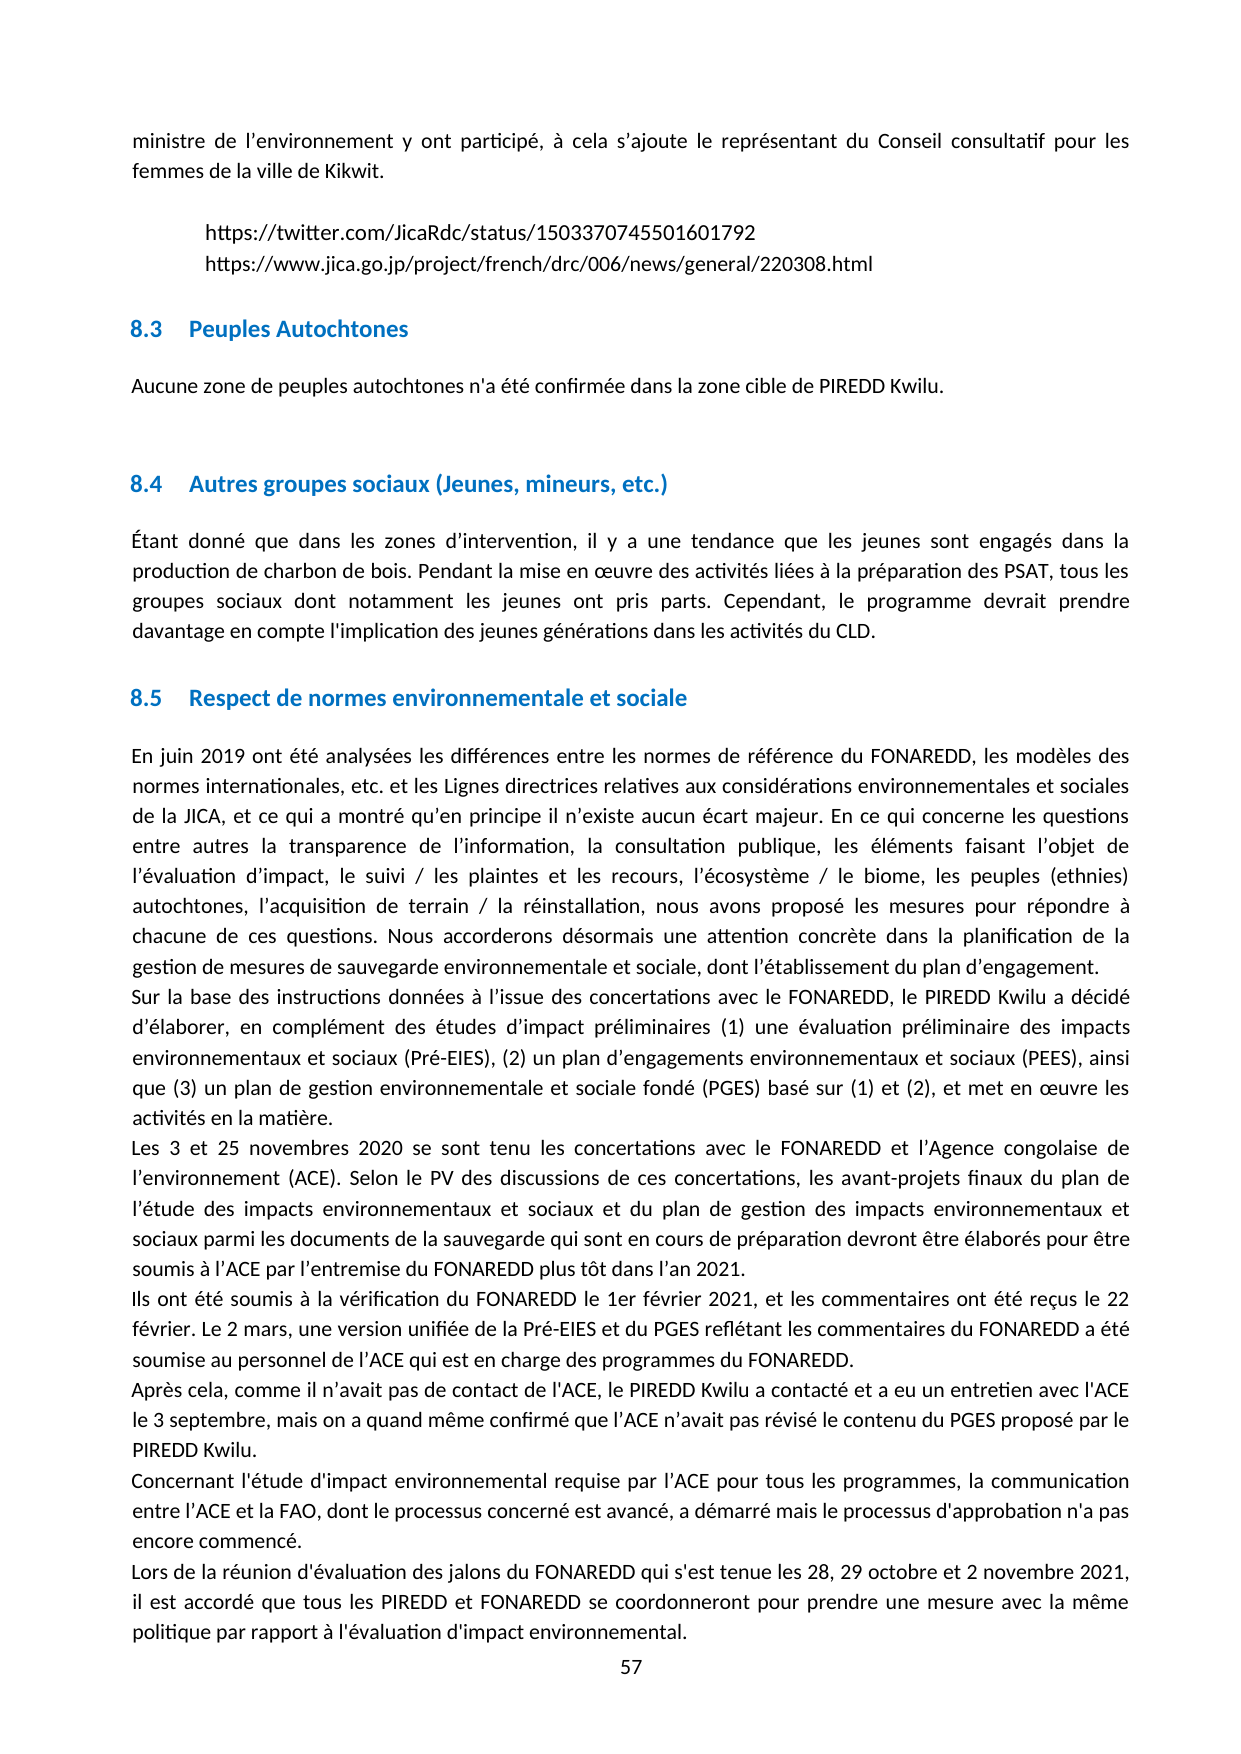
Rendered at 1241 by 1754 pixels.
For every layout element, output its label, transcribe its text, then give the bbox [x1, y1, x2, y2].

subtitle Autres groupes sociaux (Jeunes, mineurs, etc.) [130, 468, 1131, 498]
subtitle Peuples Autochtones [130, 313, 1131, 343]
text En juin 2019 ont été analysées les différences entre les normes de référence du FONAREDD, les modèles des normes internationales, etc. et les Lignes directrices relatives aux considérations environnementales et sociales de la JICA, et ce qui a montré qu’en principe il n’existe aucun écart majeur. En ce qui concerne les questions entre autres la transparence de l’information, la consultation publique, les éléments faisant l’objet de l’évaluation d’impact, le suivi / les plaintes et les recours, l’écosystème / le biome, les peuples (ethnies) autochtones, l’acquisition de terrain / la réinstallation, nous avons proposé les mesures pour répondre à chacune de ces questions. Nous accorderons désormais une attention concrète dans la planification de la gestion de mesures de sauvegarde environnementale et sociale, dont l’établissement du plan d’engagement. [131, 742, 1131, 979]
text Concernant l'étude d'impact environnemental requise par l’ACE pour tous les programmes, la communication entre l’ACE et la FAO, dont le processus concerné est avancé, a démarré mais le processus d'approbation n'a pas encore commencé. [131, 1467, 1131, 1554]
text Les 3 et 25 novembres 2020 se sont tenu les concertations avec le FONAREDD et l’Agence congolaise de l’environnement (ACE). Selon le PV des discussions de ces concertations, les avant-projets finaux du plan de l’étude des impacts environnementaux et sociaux et du plan de gestion des impacts environnementaux et sociaux parmi les documents de la sauvegarde qui sont en cours de préparation devront être élaborés pour être soumis à l’ACE par l’entremise du FONAREDD plus tôt dans l’an 2021. [131, 1134, 1131, 1282]
text Lors de la réunion d'évaluation des jalons du FONAREDD qui s'est tenue les 28, 29 octobre et 2 novembre 2021, il est accordé que tous les PIREDD et FONAREDD se coordonneront pour prendre une mesure avec la même politique par rapport à l'évaluation d'impact environnemental. [131, 1558, 1131, 1645]
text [131, 127, 1131, 184]
list https://www.jica.go.jp/project/french/drc/006/news/general/220308.html [205, 250, 1131, 277]
text Ils ont été soumis à la vérification du FONAREDD le 1er février 2021, et les commentaires ont été reçus le 22 février. Le 2 mars, une version unifiée de la Pré-EIES et du PGES reflétant les commentaires du FONAREDD a été soumise au personnel de l’ACE qui est en charge des programmes du FONAREDD. [131, 1286, 1131, 1372]
list https://twitter.com/JicaRdc/status/1503370745501601792 [205, 218, 1131, 247]
text Sur la base des instructions données à l’issue des concertations avec le FONAREDD, le PIREDD Kwilu a décidé d’élaborer, en complément des études d’impact préliminaires (1) une évaluation préliminaire des impacts environnementaux et sociaux (Pré-EIES), (2) un plan d’engagements environnementaux et sociaux (PEES), ainsi que (3) un plan de gestion environnementale et sociale fondé (PGES) basé sur (1) et (2), et met en œuvre les activités en la matière. [131, 983, 1131, 1131]
text Après cela, comme il n’avait pas de contact de l'ACE, le PIREDD Kwilu a contacté et a eu un entretien avec l'ACE le 3 septembre, mais on a quand même confirmé que l’ACE n’avait pas révisé le contenu du PGES proposé par le PIREDD Kwilu. [131, 1376, 1131, 1463]
subtitle Respect de normes environnementale et sociale [130, 683, 1131, 713]
text Aucune zone de peuples autochtones n'a été confirmée dans la zone cible de PIREDD Kwilu. [131, 372, 1131, 399]
text Étant donné que dans les zones d’intervention, il y a une tendance que les jeunes sont engagés dans la production de charbon de bois. Pendant la mise en œuvre des activités liées à la préparation des PSAT, tous les groupes sociaux dont notamment les jeunes ont pris parts. Cependant, le programme devrait prendre davantage en compte l'implication des jeunes générations dans les activités du CLD. [131, 527, 1131, 644]
